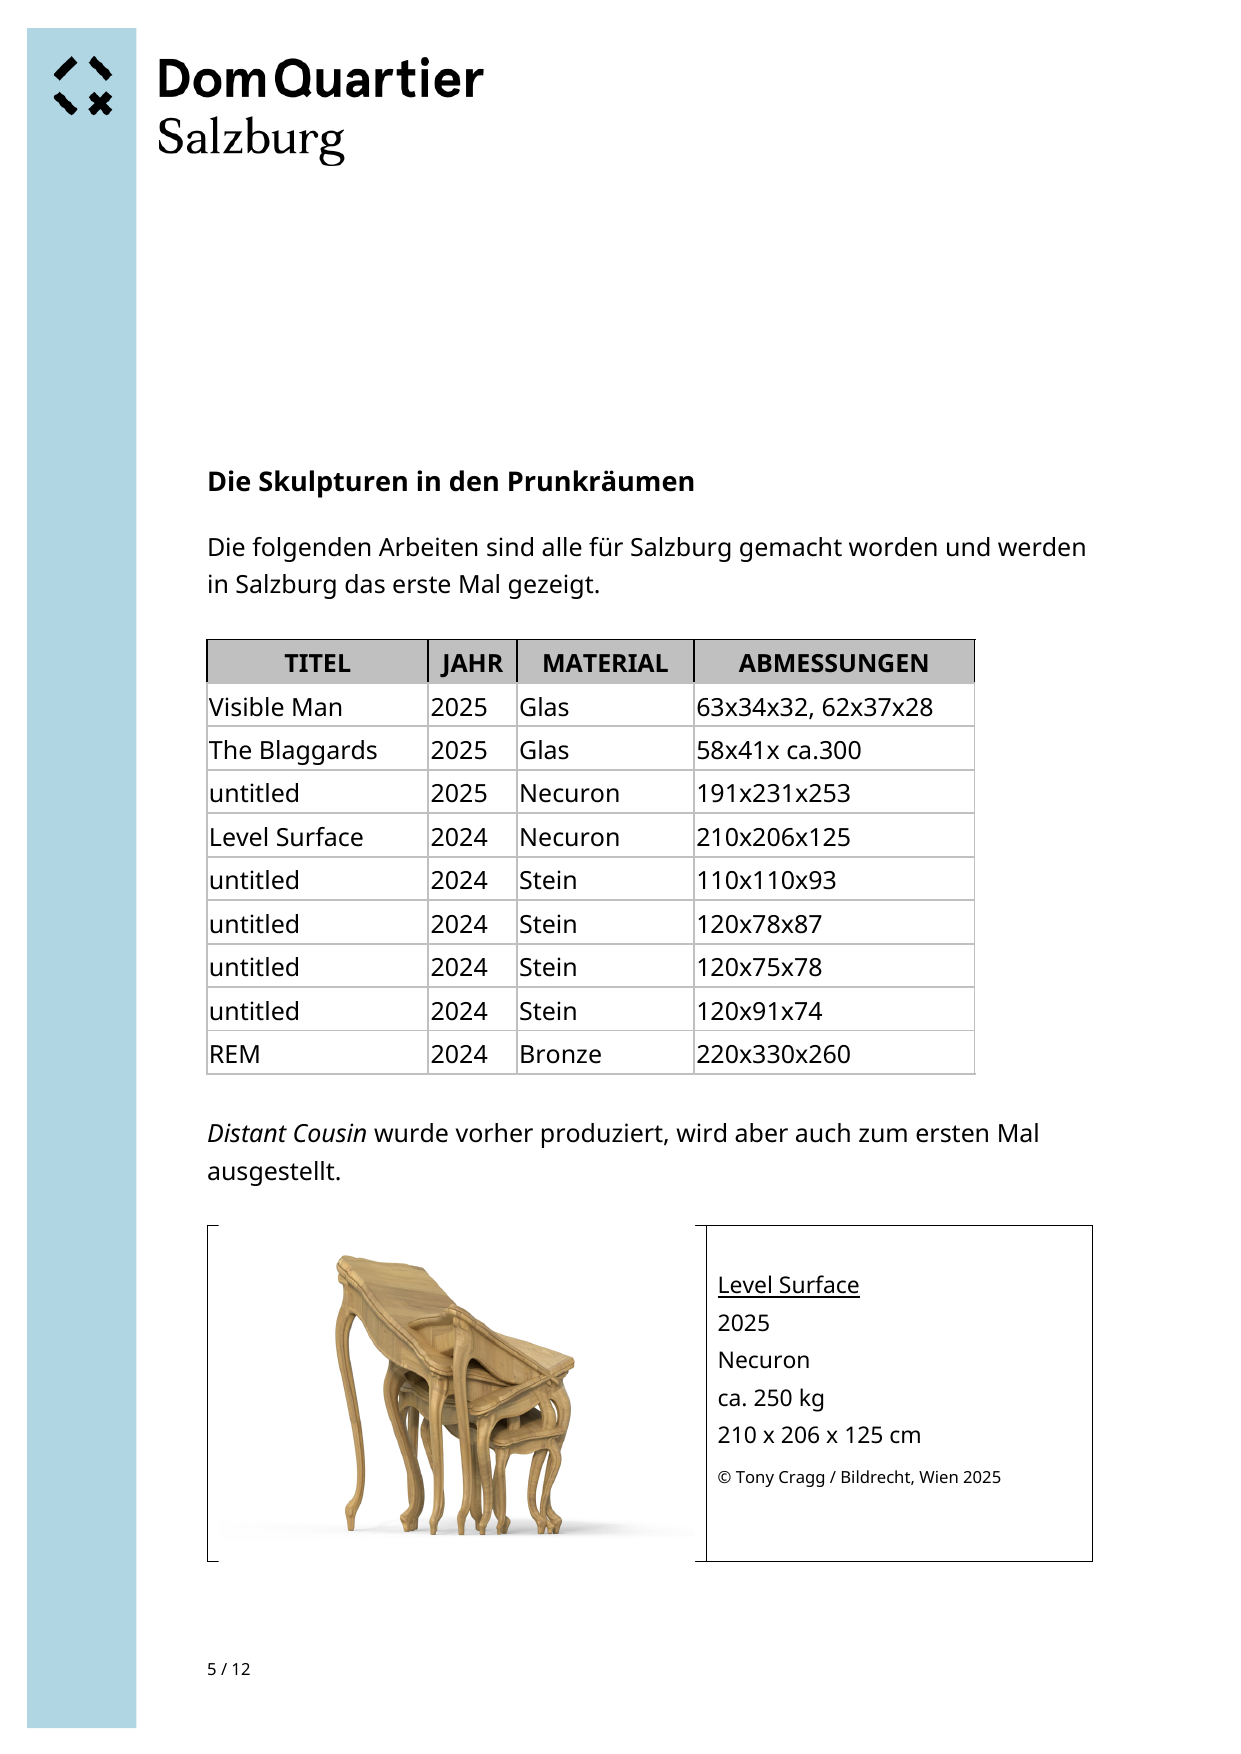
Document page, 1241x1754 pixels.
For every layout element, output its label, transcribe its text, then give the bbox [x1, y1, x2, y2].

table_cell 63x34x32, 62x37x28 [695, 684, 974, 725]
table_header Level Surface 2025 Necuron ca. 250 kg 210 x 206 x 125 cm © Tony Cragg / Bildrecht, Wien 2025 [707, 1226, 1092, 1561]
table_cell REM [208, 1031, 427, 1073]
text Die folgenden Arbeiten sind alle für Salzburg gemacht worden und werden in Salzburg das erste Mal gezeigt. [207, 526, 1092, 601]
table_header JAHR [429, 640, 516, 682]
table_cell 58x41x ca.300 [695, 727, 974, 769]
table_cell Visible Man [208, 684, 427, 725]
table_header ABMESSUNGEN [695, 640, 974, 682]
table_cell 2024 [429, 858, 516, 899]
picture [218, 1225, 696, 1562]
table_cell Level Surface [208, 814, 427, 856]
table_cell The Blaggards [208, 727, 427, 769]
table_cell 220x330x260 [695, 1031, 974, 1073]
table_cell Glas [518, 727, 693, 769]
table_cell 2024 [429, 901, 516, 943]
table_cell Bronze [518, 1031, 693, 1073]
table_cell 120x75x78 [695, 945, 974, 986]
table_cell untitled [208, 945, 427, 986]
table_cell 2025 [429, 684, 516, 725]
text Distant Cousin wurde vorher produziert, wird aber auch zum ersten Mal ausgestellt. [207, 1112, 1092, 1187]
table_cell 110x110x93 [695, 858, 974, 899]
table_cell 191x231x253 [695, 771, 974, 812]
table_cell untitled [208, 988, 427, 1029]
table_cell 2025 [429, 727, 516, 769]
picture [53, 56, 484, 166]
table_cell Stein [518, 901, 693, 943]
table_cell Necuron [518, 814, 693, 856]
table_cell 210x206x125 [695, 814, 974, 856]
table_cell 2024 [429, 814, 516, 856]
table_cell 2024 [429, 1031, 516, 1073]
table_cell 2024 [429, 945, 516, 986]
table_cell Stein [518, 988, 693, 1029]
table_cell 2024 [429, 988, 516, 1029]
table_cell Stein [518, 945, 693, 986]
table_header MATERIAL [518, 640, 693, 682]
table_cell Necuron [518, 771, 693, 812]
table_cell 120x78x87 [695, 901, 974, 943]
table_cell untitled [208, 858, 427, 899]
table_header [696, 1226, 706, 1561]
table_header [208, 1226, 218, 1561]
table_cell 120x91x74 [695, 988, 974, 1029]
table_cell Stein [518, 858, 693, 899]
table_cell untitled [208, 901, 427, 943]
table_cell Glas [518, 684, 693, 725]
table_header TITEL [208, 640, 427, 682]
table_cell untitled [208, 771, 427, 812]
text Die Skulpturen in den Prunkräumen [207, 463, 1092, 500]
table_cell 2025 [429, 771, 516, 812]
